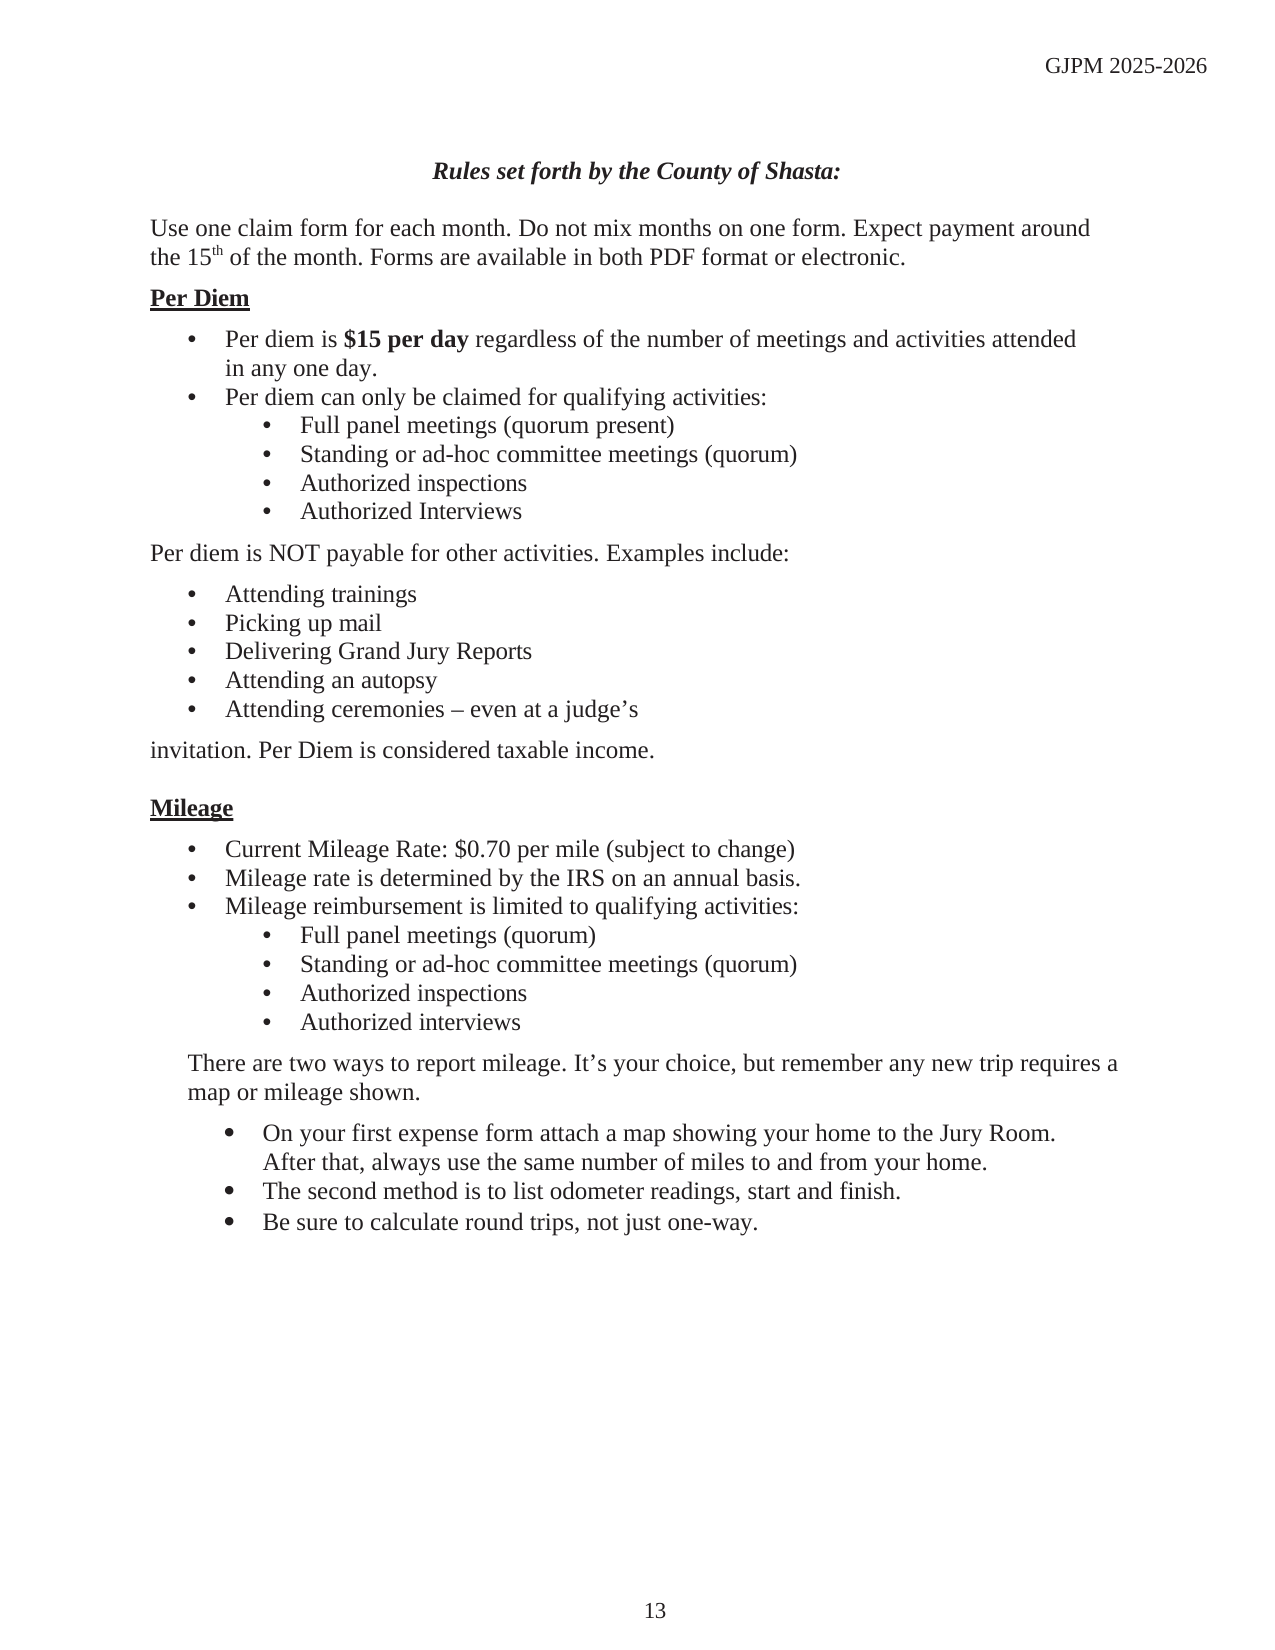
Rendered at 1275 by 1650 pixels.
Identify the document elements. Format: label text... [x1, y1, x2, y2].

list Attending ceremonies – even at a judge’s invitation. Per Diem is considered taxable income. [150, 694, 742, 764]
text Use one claim form for each month. Do not mix months on one form. Expect payment around the 15th of the month. Forms are available in both PDF format or electronic. [150, 213, 1097, 271]
list Current Mileage Rate: $0.70 per mile (subject to change) [187, 834, 1237, 863]
list Be sure to calculate round trips, not just one-way. [225, 1206, 1237, 1236]
text There are two ways to report mileage. It’s your choice, but remember any new trip requires a map or mileage shown. [187, 1048, 1121, 1106]
list Authorized Interviews [262, 497, 1237, 526]
text Per Diem [150, 283, 1237, 312]
list On your first expense form attach a map showing your home to the Jury Room. After that, always use the same number of miles to and from your home. [225, 1118, 1111, 1176]
list Delivering Grand Jury Reports [187, 637, 1237, 666]
subtitle Rules set forth by the County of Shasta: [313, 156, 963, 184]
list Mileage rate is determined by the IRS on an annual basis. [187, 863, 1237, 892]
text Per diem is NOT payable for other activities. Examples include: [150, 538, 1237, 567]
list Standing or ad-hoc committee meetings (quorum) [262, 949, 1237, 978]
list Full panel meetings (quorum present) [262, 411, 1237, 439]
list Per diem can only be claimed for qualifying activities: [187, 382, 1237, 411]
list Full panel meetings (quorum) [262, 921, 1237, 949]
list Per diem is $15 per day regardless of the number of meetings and activities attended in any one day. [187, 324, 1097, 382]
list Authorized inspections [262, 468, 1237, 497]
list Mileage reimbursement is limited to qualifying activities: [187, 892, 1237, 921]
text Mileage [150, 793, 1237, 822]
list Attending an autopsy [187, 666, 1237, 694]
list Authorized interviews [262, 1007, 1237, 1036]
list The second method is to list odometer readings, start and finish. [225, 1176, 1237, 1206]
list Attending trainings [187, 579, 1237, 608]
list Picking up mail [187, 608, 1237, 637]
list Standing or ad-hoc committee meetings (quorum) [262, 439, 1237, 468]
list Authorized inspections [262, 978, 1237, 1007]
